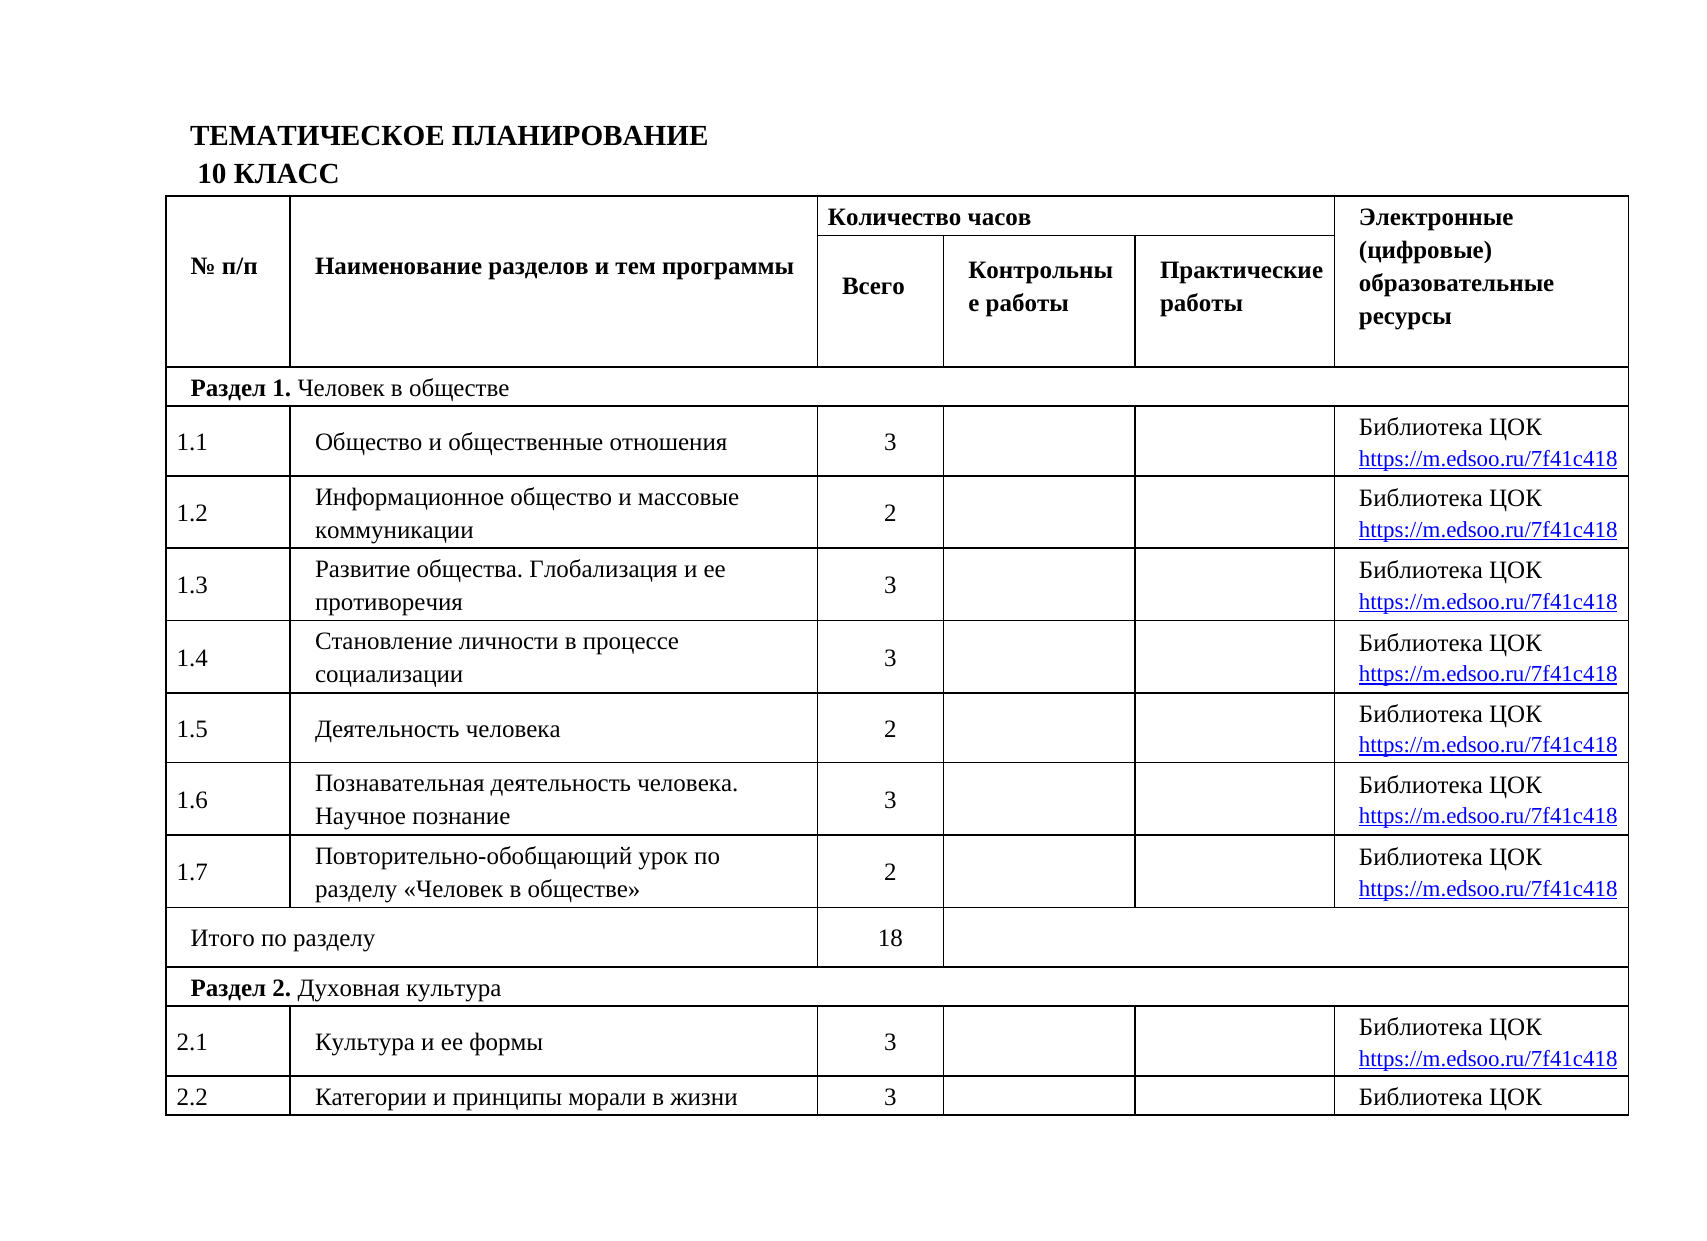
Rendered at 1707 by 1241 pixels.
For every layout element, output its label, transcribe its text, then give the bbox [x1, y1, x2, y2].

table_cell Информационное общество и массовые коммуникации [291, 477, 817, 547]
table_cell 2.1 [167, 1007, 289, 1075]
table_cell 2.2 [167, 1077, 289, 1114]
table_cell 1.1 [167, 407, 289, 475]
table_cell [944, 763, 1134, 834]
text ТЕМАТИЧЕСКОЕ ПЛАНИРОВАНИЕ [190, 118, 1618, 152]
table_cell 1.3 [167, 549, 289, 620]
table_cell [944, 1007, 1134, 1075]
table_cell 2 [818, 694, 943, 762]
table_cell [944, 407, 1134, 475]
table_cell [944, 477, 1134, 547]
table_cell Раздел 2. Духовная культура [167, 968, 1628, 1005]
table_cell [944, 694, 1134, 762]
table_cell Библиотека ЦОК https://m.edsoo.ru/7f41c418 [1335, 763, 1628, 834]
table_cell Всего [818, 236, 943, 366]
table_cell 1.4 [167, 621, 289, 692]
table_cell [1136, 763, 1334, 834]
table_cell [1136, 1077, 1334, 1114]
table_cell 2 [818, 836, 943, 906]
table_cell 3 [818, 549, 943, 620]
table_cell 1.7 [167, 836, 289, 906]
table_cell Библиотека ЦОК https://m.edsoo.ru/7f41c418 [1335, 694, 1628, 762]
table_cell Библиотека ЦОК https://m.edsoo.ru/7f41c418 [1335, 836, 1628, 906]
table_cell 18 [818, 908, 943, 966]
table_cell Библиотека ЦОК https://m.edsoo.ru/7f41c418 [1335, 549, 1628, 620]
table_cell Практические работы [1136, 236, 1334, 366]
table_cell 2 [818, 477, 943, 547]
table_cell 3 [818, 407, 943, 475]
table_cell 3 [818, 621, 943, 692]
table_cell Культура и ее формы [291, 1007, 817, 1075]
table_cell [1335, 1077, 1628, 1114]
table_cell [1136, 407, 1334, 475]
table_cell Итого по разделу [167, 908, 817, 966]
table_cell Развитие общества. Глобализация и ее противоречия [291, 549, 817, 620]
table_cell Раздел 1. Человек в обществе [167, 368, 1628, 405]
text 10 КЛАСС [190, 157, 1618, 190]
table_cell 1.6 [167, 763, 289, 834]
table_cell [1136, 621, 1334, 692]
table_cell Библиотека ЦОК https://m.edsoo.ru/7f41c418 [1335, 621, 1628, 692]
table_cell Контрольные работы [944, 236, 1134, 366]
table_cell 3 [818, 763, 943, 834]
table_cell Деятельность человека [291, 694, 817, 762]
table_cell [944, 549, 1134, 620]
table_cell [291, 1077, 817, 1114]
table_header Электронные (цифровые) образовательные ресурсы [1335, 197, 1628, 366]
table_header Количество часов [818, 197, 1334, 234]
table_cell [1136, 549, 1334, 620]
table_cell 1.2 [167, 477, 289, 547]
table_cell [944, 1077, 1134, 1114]
table_cell [1136, 1007, 1334, 1075]
table_cell Становление личности в процессе социализации [291, 621, 817, 692]
table_cell Библиотека ЦОК https://m.edsoo.ru/7f41c418 [1335, 477, 1628, 547]
table_cell [944, 621, 1134, 692]
table_cell 3 [818, 1077, 943, 1114]
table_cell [1335, 1007, 1628, 1075]
table_cell Библиотека ЦОК https://m.edsoo.ru/7f41c418 [1335, 407, 1628, 475]
table_cell Повторительно-обобщающий урок по разделу «Человек в обществе» [291, 836, 817, 906]
table_cell [1136, 694, 1334, 762]
table_cell [1136, 836, 1334, 906]
table_header Наименование разделов и тем программы [291, 197, 817, 366]
table_cell 1.5 [167, 694, 289, 762]
table_cell Общество и общественные отношения [291, 407, 817, 475]
table_header № п/п [167, 197, 289, 366]
table_cell 3 [818, 1007, 943, 1075]
table_cell [1136, 477, 1334, 547]
table_cell Познавательная деятельность человека. Научное познание [291, 763, 817, 834]
table_cell [944, 836, 1134, 906]
table_cell [944, 908, 1628, 966]
